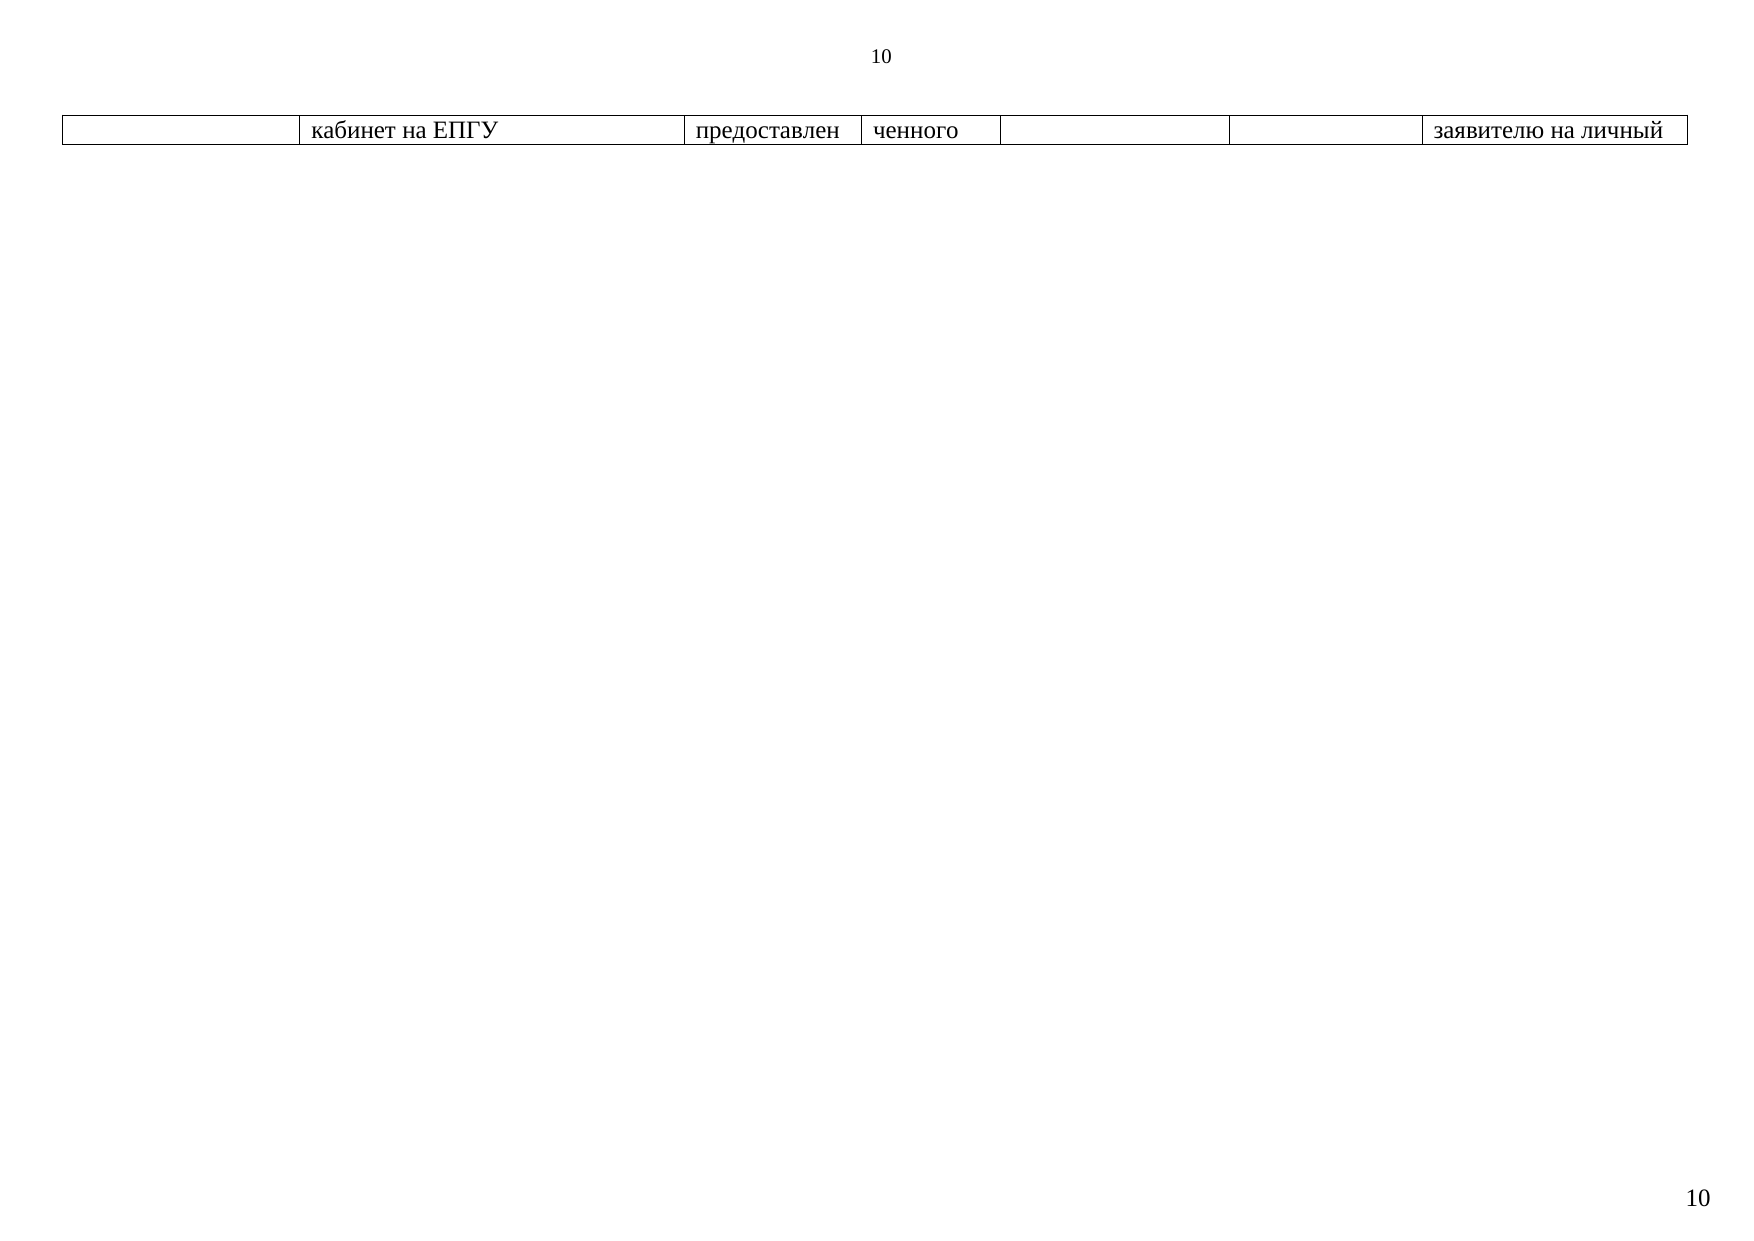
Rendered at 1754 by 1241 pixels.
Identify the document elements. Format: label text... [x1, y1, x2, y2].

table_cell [300, 116, 684, 144]
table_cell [685, 116, 861, 144]
table_cell [1230, 116, 1422, 144]
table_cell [1423, 116, 1687, 144]
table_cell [862, 116, 1000, 144]
table_cell ГИС [1001, 116, 1229, 144]
